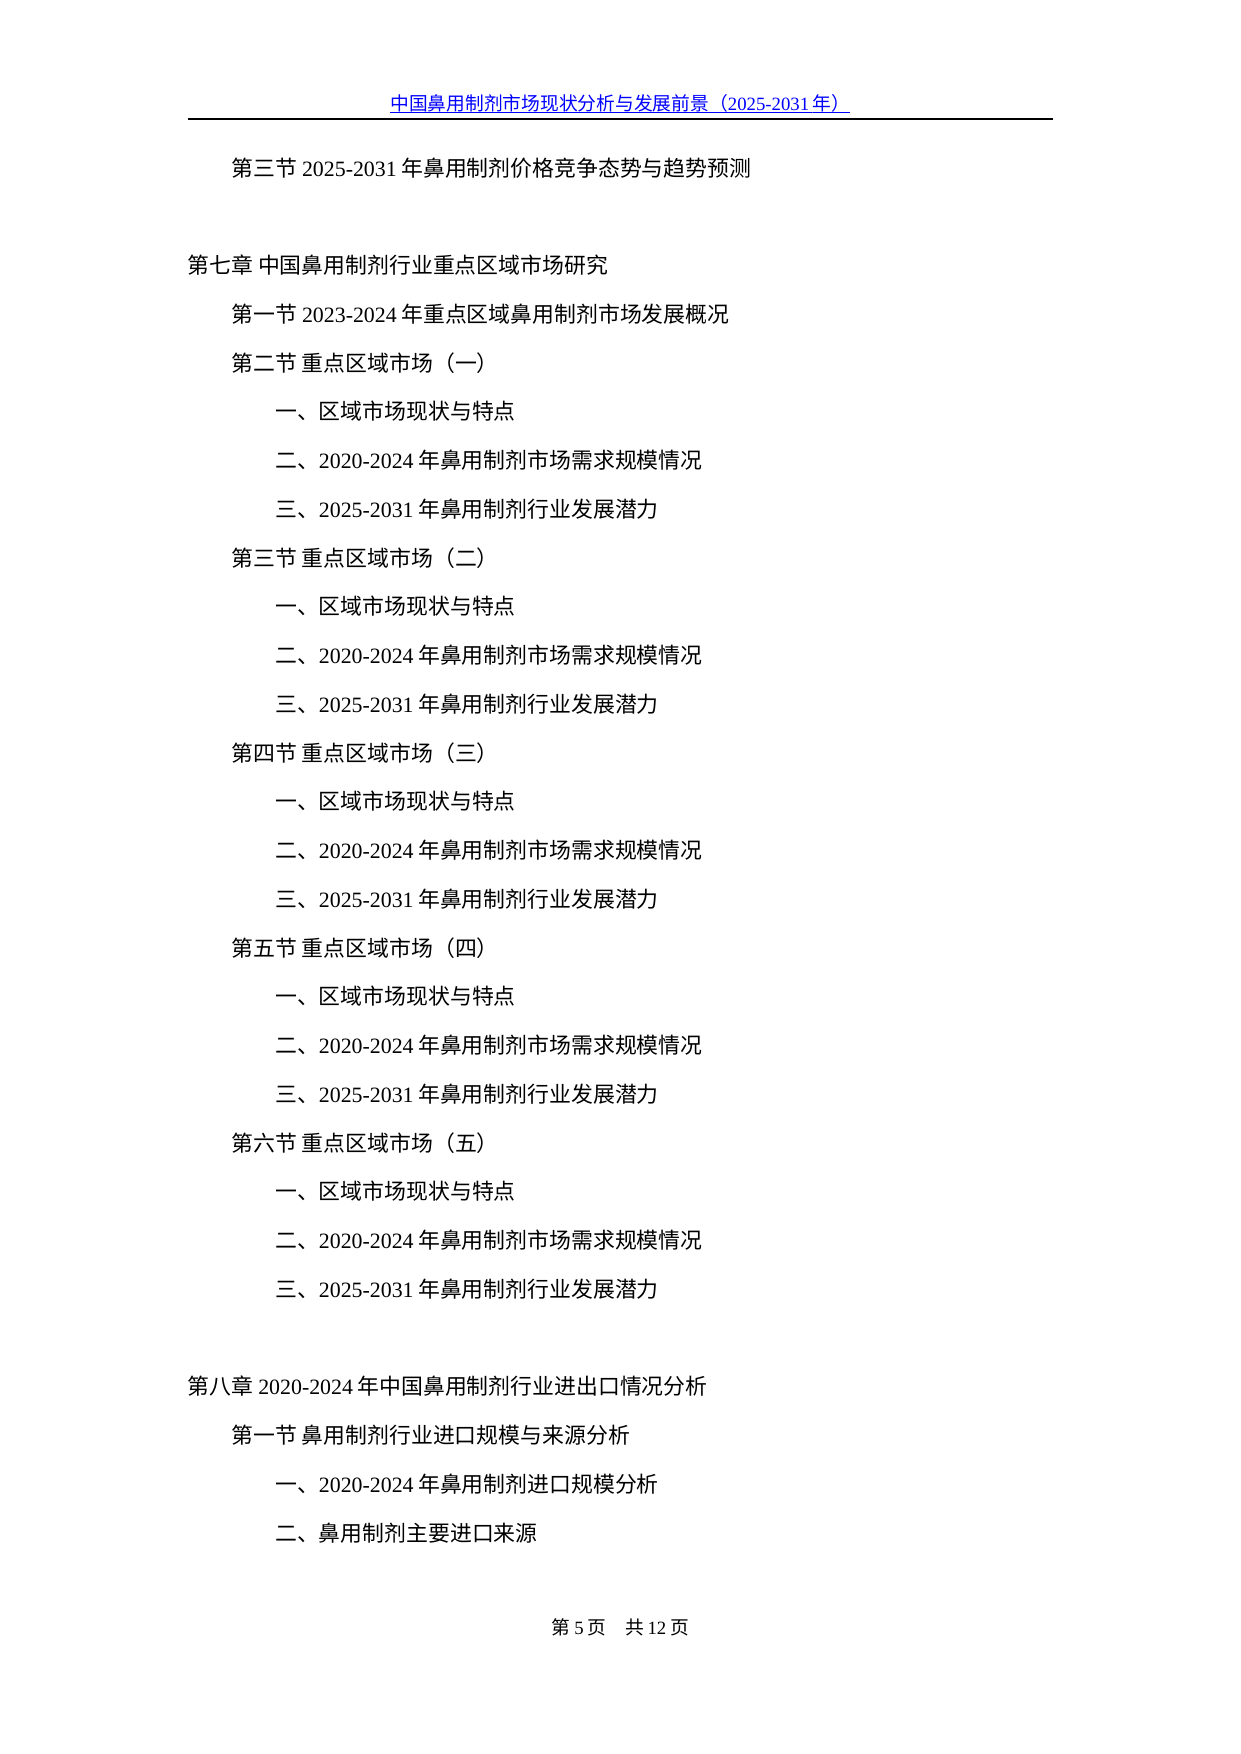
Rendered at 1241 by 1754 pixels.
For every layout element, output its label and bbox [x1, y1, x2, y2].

text [187, 150, 1053, 1548]
